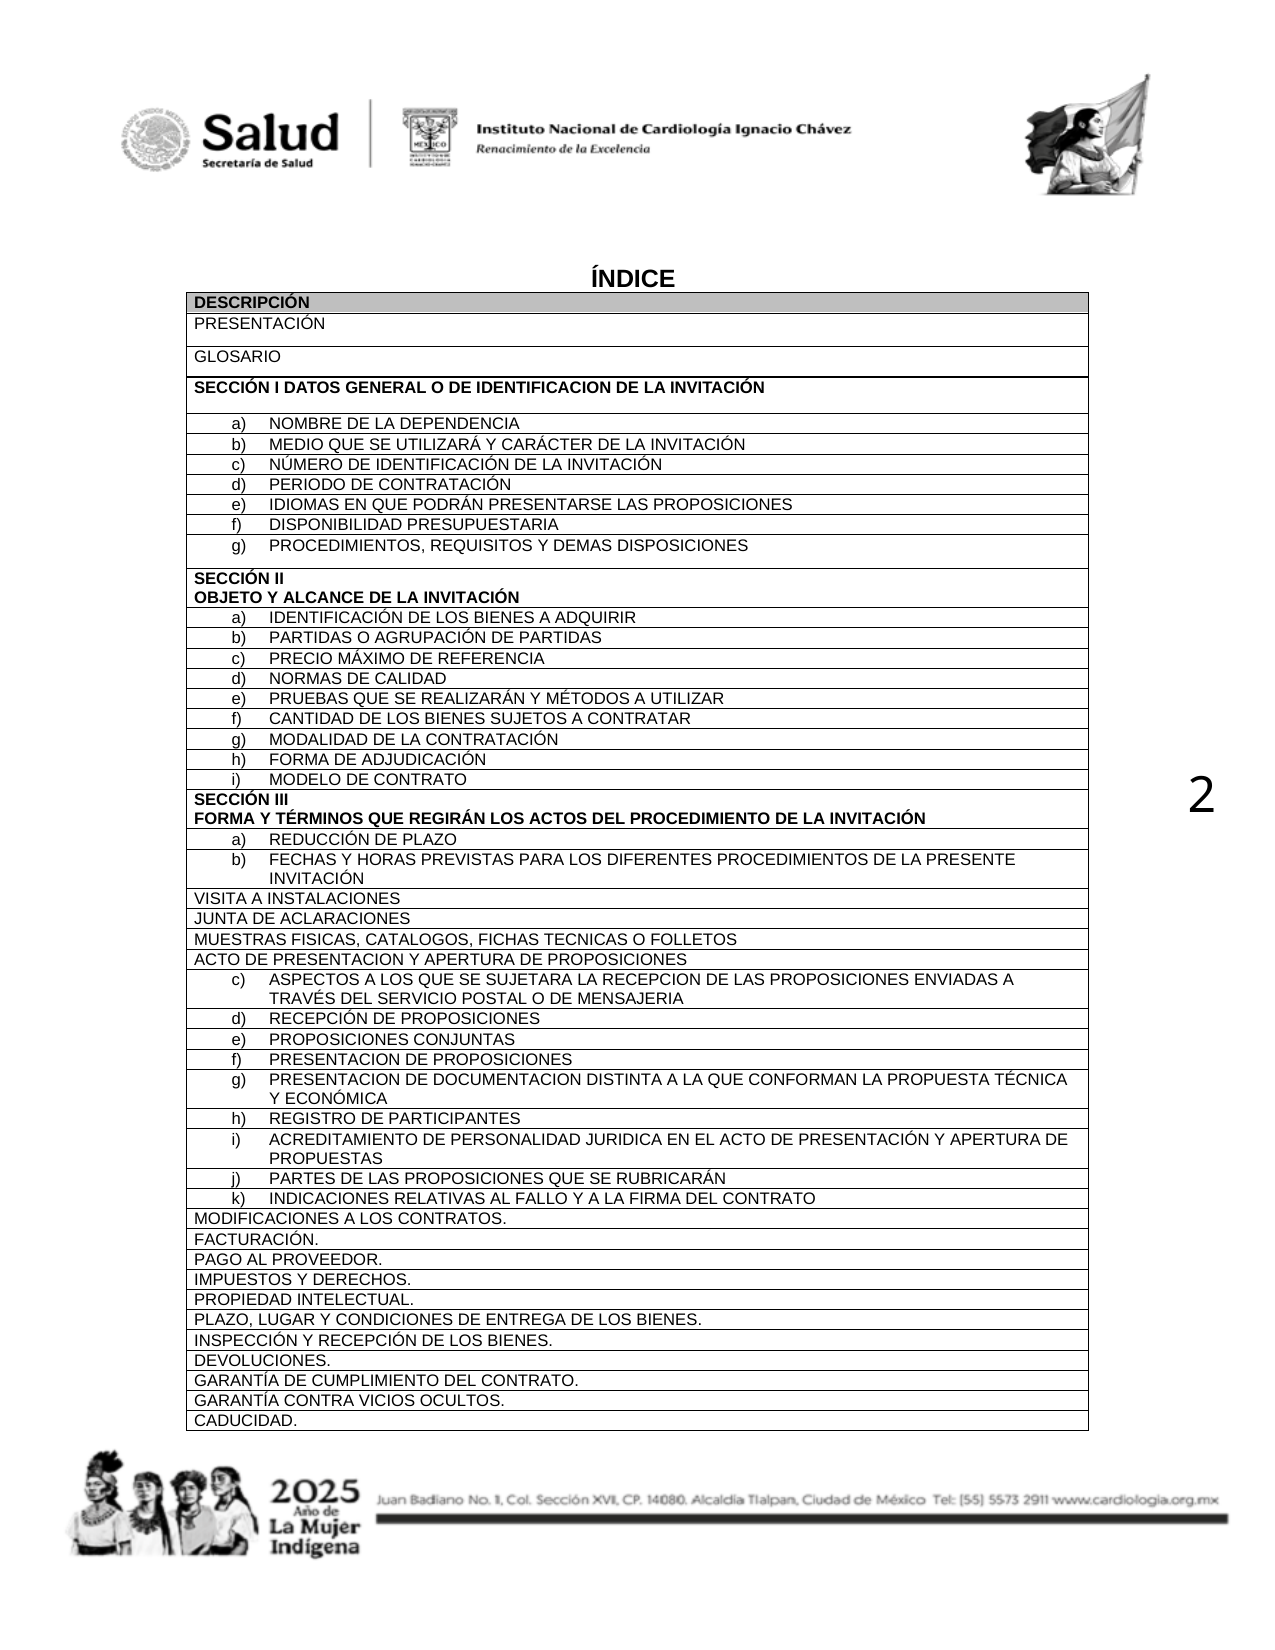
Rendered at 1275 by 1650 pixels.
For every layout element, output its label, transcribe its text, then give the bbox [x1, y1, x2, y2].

table_cell GLOSARIO [187, 347, 1088, 376]
table_cell PERIODO DE CONTRATACIÓN [187, 475, 1088, 494]
table_cell RECEPCIÓN DE PROPOSICIONES [187, 1009, 1088, 1028]
table_cell SECCIÓN III FORMA Y TÉRMINOS QUE REGIRÁN LOS ACTOS DEL PROCEDIMIENTO DE LA INVITACIÓN [187, 790, 1088, 828]
table_cell PARTES DE LAS PROPOSICIONES QUE SE RUBRICARÁN [187, 1169, 1088, 1188]
table_cell ASPECTOS A LOS QUE SE SUJETARA LA RECEPCION DE LAS PROPOSICIONES ENVIADAS A TRAVÉS DEL SERVICIO POSTAL O DE MENSAJERIA [187, 970, 1088, 1008]
text ÍNDICE [168, 238, 1098, 292]
table_cell FORMA DE ADJUDICACIÓN [187, 750, 1088, 769]
table_cell JUNTA DE ACLARACIONES [187, 909, 1088, 928]
table_cell NORMAS DE CALIDAD [187, 669, 1088, 688]
picture [57, 20, 1216, 238]
table_cell PROCEDIMIENTOS, REQUISITOS Y DEMAS DISPOSICIONES [187, 535, 1088, 568]
table_cell PRECIO MÁXIMO DE REFERENCIA [187, 649, 1088, 668]
table_cell CADUCIDAD. [187, 1411, 1088, 1430]
table_cell PRESENTACION DE PROPOSICIONES [187, 1050, 1088, 1069]
table_cell SECCIÓN I DATOS GENERAL O DE IDENTIFICACION DE LA INVITACIÓN [187, 378, 1088, 413]
table_cell PARTIDAS O AGRUPACIÓN DE PARTIDAS [187, 628, 1088, 647]
table_cell ACTO DE PRESENTACION Y APERTURA DE PROPOSICIONES [187, 950, 1088, 969]
table_cell SECCIÓN II OBJETO Y ALCANCE DE LA INVITACIÓN [187, 569, 1088, 607]
table_cell PROPOSICIONES CONJUNTAS [187, 1029, 1088, 1048]
table_cell IDENTIFICACIÓN DE LOS BIENES A ADQUIRIR [187, 608, 1088, 627]
table_cell DEVOLUCIONES. [187, 1351, 1088, 1370]
table_cell NOMBRE DE LA DEPENDENCIA [187, 414, 1088, 433]
table_cell PAGO AL PROVEEDOR. [187, 1250, 1088, 1269]
table_cell GARANTÍA DE CUMPLIMIENTO DEL CONTRATO. [187, 1371, 1088, 1390]
table_cell INSPECCIÓN Y RECEPCIÓN DE LOS BIENES. [187, 1330, 1088, 1349]
picture [46, 1445, 1245, 1586]
table_cell GARANTÍA CONTRA VICIOS OCULTOS. [187, 1391, 1088, 1410]
table_cell REDUCCIÓN DE PLAZO [187, 829, 1088, 848]
table_cell ACREDITAMIENTO DE PERSONALIDAD JURIDICA EN EL ACTO DE PRESENTACIÓN Y APERTURA DE PROPUESTAS [187, 1129, 1088, 1168]
table_cell PRUEBAS QUE SE REALIZARÁN Y MÉTODOS A UTILIZAR [187, 689, 1088, 708]
table_cell MODELO DE CONTRATO [187, 770, 1088, 789]
table_cell DISPONIBILIDAD PRESUPUESTARIA [187, 515, 1088, 534]
table_cell INDICACIONES RELATIVAS AL FALLO Y A LA FIRMA DEL CONTRATO [187, 1189, 1088, 1208]
table_cell IMPUESTOS Y DERECHOS. [187, 1270, 1088, 1289]
table_cell MODALIDAD DE LA CONTRATACIÓN [187, 729, 1088, 748]
table_cell PRESENTACION DE DOCUMENTACION DISTINTA A LA QUE CONFORMAN LA PROPUESTA TÉCNICA Y ECONÓMICA [187, 1070, 1088, 1108]
table_cell FECHAS Y HORAS PREVISTAS PARA LOS DIFERENTES PROCEDIMIENTOS DE LA PRESENTE INVITACIÓN [187, 850, 1088, 888]
table_cell FACTURACIÓN. [187, 1229, 1088, 1248]
table_cell VISITA A INSTALACIONES [187, 889, 1088, 908]
table_cell MUESTRAS FISICAS, CATALOGOS, FICHAS TECNICAS O FOLLETOS [187, 929, 1088, 948]
table_header DESCRIPCIÓN [187, 293, 1088, 312]
table_cell IDIOMAS EN QUE PODRÁN PRESENTARSE LAS PROPOSICIONES [187, 495, 1088, 514]
table_cell PROPIEDAD INTELECTUAL. [187, 1290, 1088, 1309]
table_cell NÚMERO DE IDENTIFICACIÓN DE LA INVITACIÓN [187, 455, 1088, 474]
table_cell PLAZO, LUGAR Y CONDICIONES DE ENTREGA DE LOS BIENES. [187, 1310, 1088, 1329]
table_cell CANTIDAD DE LOS BIENES SUJETOS A CONTRATAR [187, 709, 1088, 728]
table_cell REGISTRO DE PARTICIPANTES [187, 1109, 1088, 1128]
table_cell PRESENTACIÓN [187, 314, 1088, 346]
table_cell MODIFICACIONES A LOS CONTRATOS. [187, 1209, 1088, 1228]
table_cell MEDIO QUE SE UTILIZARÁ Y CARÁCTER DE LA INVITACIÓN [187, 434, 1088, 453]
